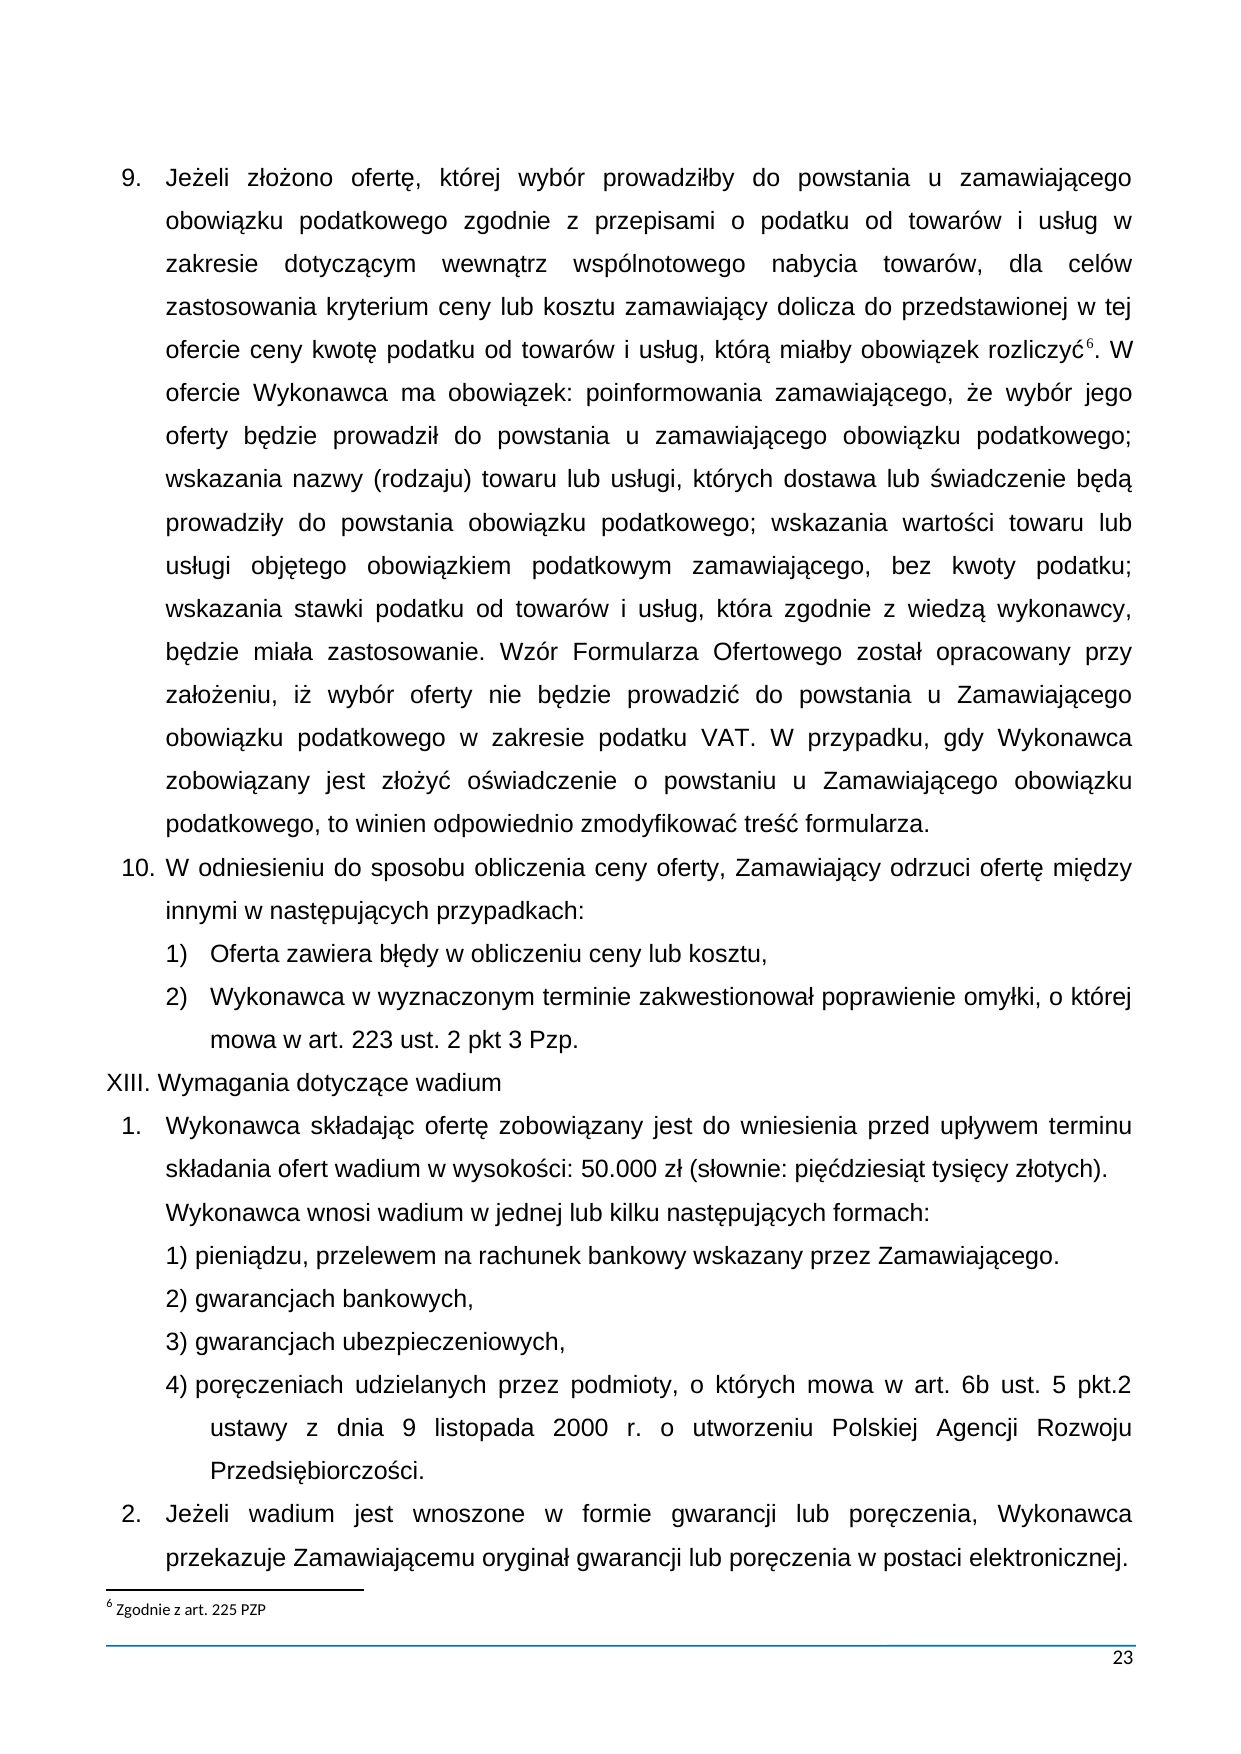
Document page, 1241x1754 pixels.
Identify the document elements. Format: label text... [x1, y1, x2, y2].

text Wykonawca wnosi wadium w jednej lub kilku następujących formach: [165, 1198, 1133, 1226]
list Wykonawca w wyznaczonym terminie zakwestionował poprawienie omyłki, o której mowa w art. 223 ust. 2 pkt 3 Pzp. [165, 982, 1133, 1054]
list gwarancjach ubezpieczeniowych, [165, 1327, 1133, 1356]
list Jeżeli wadium jest wnoszone w formie gwarancji lub poręczenia, Wykonawca przekazuje Zamawiającemu oryginał gwarancji lub poręczenia w postaci elektronicznej. [121, 1499, 1133, 1571]
list gwarancjach bankowych, [165, 1284, 1133, 1313]
list W odniesieniu do sposobu obliczenia ceny oferty, Zamawiający odrzuci ofertę między innymi w następujących przypadkach: [121, 853, 1133, 924]
list Wykonawca składając ofertę zobowiązany jest do wniesienia przed upływem terminu składania ofert wadium w wysokości: 50.000 zł (słownie: pięćdziesiąt tysięcy złotych). [121, 1111, 1133, 1183]
list Oferta zawiera błędy w obliczeniu ceny lub kosztu, [165, 939, 1133, 968]
list poręczeniach udzielanych przez podmioty, o których mowa w art. 6b ust. 5 pkt.2 ustawy z dnia 9 listopada 2000 r. o utworzeniu Polskiej Agencji Rozwoju Przedsiębiorczości. [165, 1370, 1133, 1485]
list Jeżeli złożono ofertę, której wybór prowadziłby do powstania u zamawiającego obowiązku podatkowego zgodnie z przepisami o podatku od towarów i usług w zakresie dotyczącym wewnątrz wspólnotowego nabycia towarów, dla celów zastosowania kryterium ceny lub kosztu zamawiający dolicza do przedstawionej w tej ofercie ceny kwotę podatku od towarów i usług, którą miałby obowiązek rozliczyć. W ofercie Wykonawca ma obowiązek: poinformowania zamawiającego, że wybór jego oferty będzie prowadził do powstania u zamawiającego obowiązku podatkowego; wskazania nazwy (rodzaju) towaru lub usługi, których dostawa lub świadczenie będą prowadziły do powstania obowiązku podatkowego; wskazania wartości towaru lub usługi objętego obowiązkiem podatkowym zamawiającego, bez kwoty podatku; wskazania stawki podatku od towarów i usług, która zgodnie z wiedzą wykonawcy, będzie miała zastosowanie. Wzór Formularza Ofertowego został opracowany przy założeniu, iż wybór oferty nie będzie prowadzić do powstania u Zamawiającego obowiązku podatkowego w zakresie podatku VAT. W przypadku, gdy Wykonawca zobowiązany jest złożyć oświadczenie o powstaniu u Zamawiającego obowiązku podatkowego, to winien odpowiednio zmodyfikować treść formularza. [121, 162, 1133, 838]
list pieniądzu, przelewem na rachunek bankowy wskazany przez Zamawiającego. [165, 1241, 1133, 1269]
text XIII. Wymagania dotyczące wadium [106, 1068, 1133, 1097]
